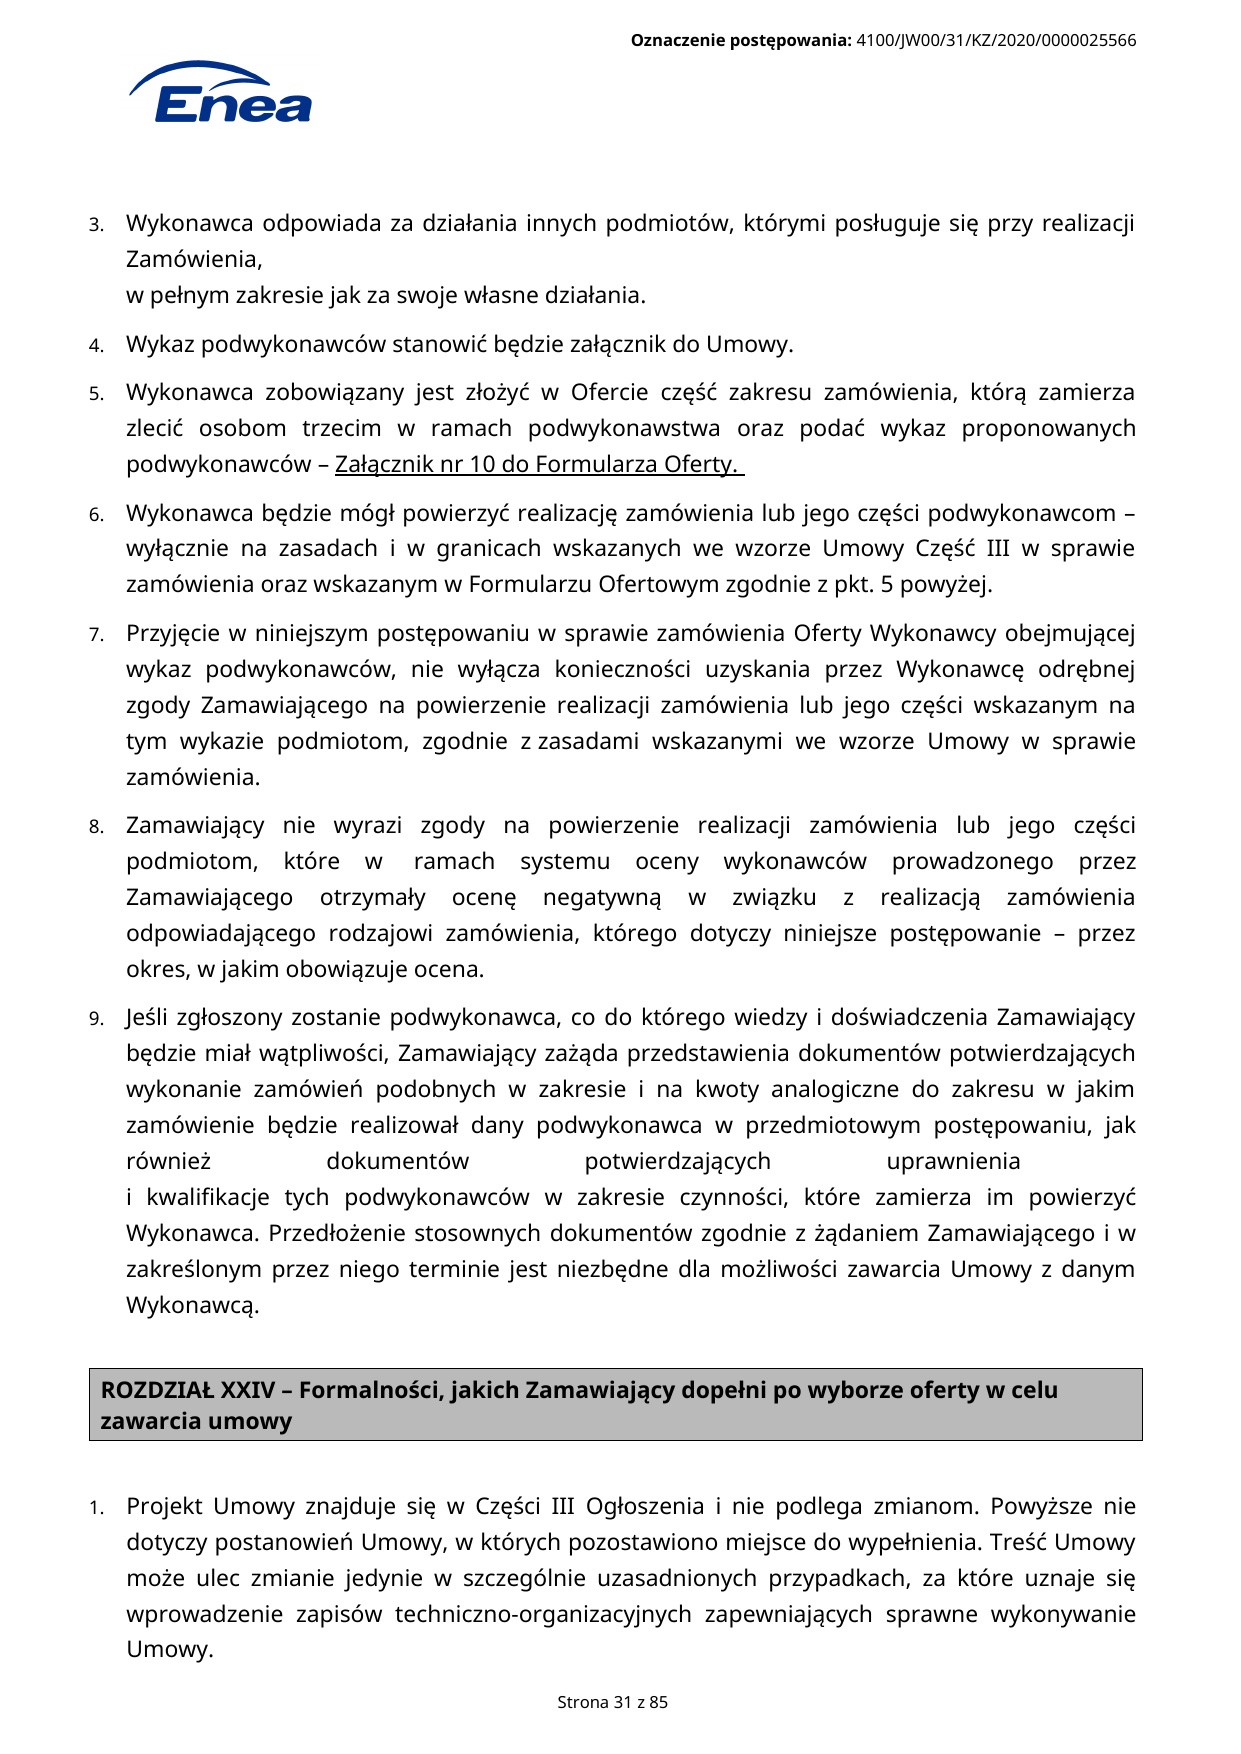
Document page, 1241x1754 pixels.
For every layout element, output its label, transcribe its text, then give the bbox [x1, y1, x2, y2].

table_header ROZDZIAŁ XXIV – Formalności, jakich Zamawiający dopełni po wyborze oferty w celu zawarcia umowy [90, 1369, 1142, 1440]
list Projekt Umowy znajduje się w Części III Ogłoszenia i nie podlega zmianom. Powyższe nie dotyczy postanowień Umowy, w których pozostawiono miejsce do wypełnienia. Treść Umowy może ulec zmianie jedynie w szczególnie uzasadnionych przypadkach, za które uznaje się wprowadzenie zapisów techniczno-organizacyjnych zapewniających sprawne wykonywanie Umowy. [89, 1490, 1137, 1665]
list Wykonawca odpowiada za działania innych podmiotów, którymi posługuje się przy realizacji Zamówienia, w pełnym zakresie jak za swoje własne działania. [89, 207, 1137, 311]
list Jeśli zgłoszony zostanie podwykonawca, co do którego wiedzy i doświadczenia Zamawiający będzie miał wątpliwości, Zamawiający zażąda przedstawienia dokumentów potwierdzających wykonanie zamówień podobnych w zakresie i na kwoty analogiczne do zakresu w jakim zamówienie będzie realizował dany podwykonawca w przedmiotowym postępowaniu, jak również dokumentów potwierdzających uprawnienia i kwalifikacje tych podwykonawców w zakresie czynności, które zamierza im powierzyć Wykonawca. Przedłożenie stosownych dokumentów zgodnie z żądaniem Zamawiającego i w zakreślonym przez niego terminie jest niezbędne dla możliwości zawarcia Umowy z danym Wykonawcą. [89, 1001, 1137, 1320]
list Przyjęcie w niniejszym postępowaniu w sprawie zamówienia Oferty Wykonawcy obejmującej wykaz podwykonawców, nie wyłącza konieczności uzyskania przez Wykonawcę odrębnej zgody Zamawiającego na powierzenie realizacji zamówienia lub jego części wskazanym na tym wykazie podmiotom, zgodnie z zasadami wskazanymi we wzorze Umowy w sprawie zamówienia. [89, 617, 1137, 792]
list Wykonawca zobowiązany jest złożyć w Ofercie część zakresu zamówienia, którą zamierza zlecić osobom trzecim w ramach podwykonawstwa oraz podać wykaz proponowanych podwykonawców – Załącznik nr 10 do Formularza Oferty. [89, 376, 1137, 479]
list Wykaz podwykonawców stanowić będzie załącznik do Umowy. [89, 328, 1137, 359]
picture [117, 50, 324, 124]
list Wykonawca będzie mógł powierzyć realizację zamówienia lub jego części podwykonawcom – wyłącznie na zasadach i w granicach wskazanych we wzorze Umowy Część III w sprawie zamówienia oraz wskazanym w Formularzu Ofertowym zgodnie z pkt. 5 powyżej. [89, 496, 1137, 599]
list Zamawiający nie wyrazi zgody na powierzenie realizacji zamówienia lub jego części podmiotom, które w ramach systemu oceny wykonawców prowadzonego przez Zamawiającego otrzymały ocenę negatywną w związku z realizacją zamówienia odpowiadającego rodzajowi zamówienia, którego dotyczy niniejsze postępowanie – przez okres, w jakim obowiązuje ocena. [89, 809, 1137, 984]
